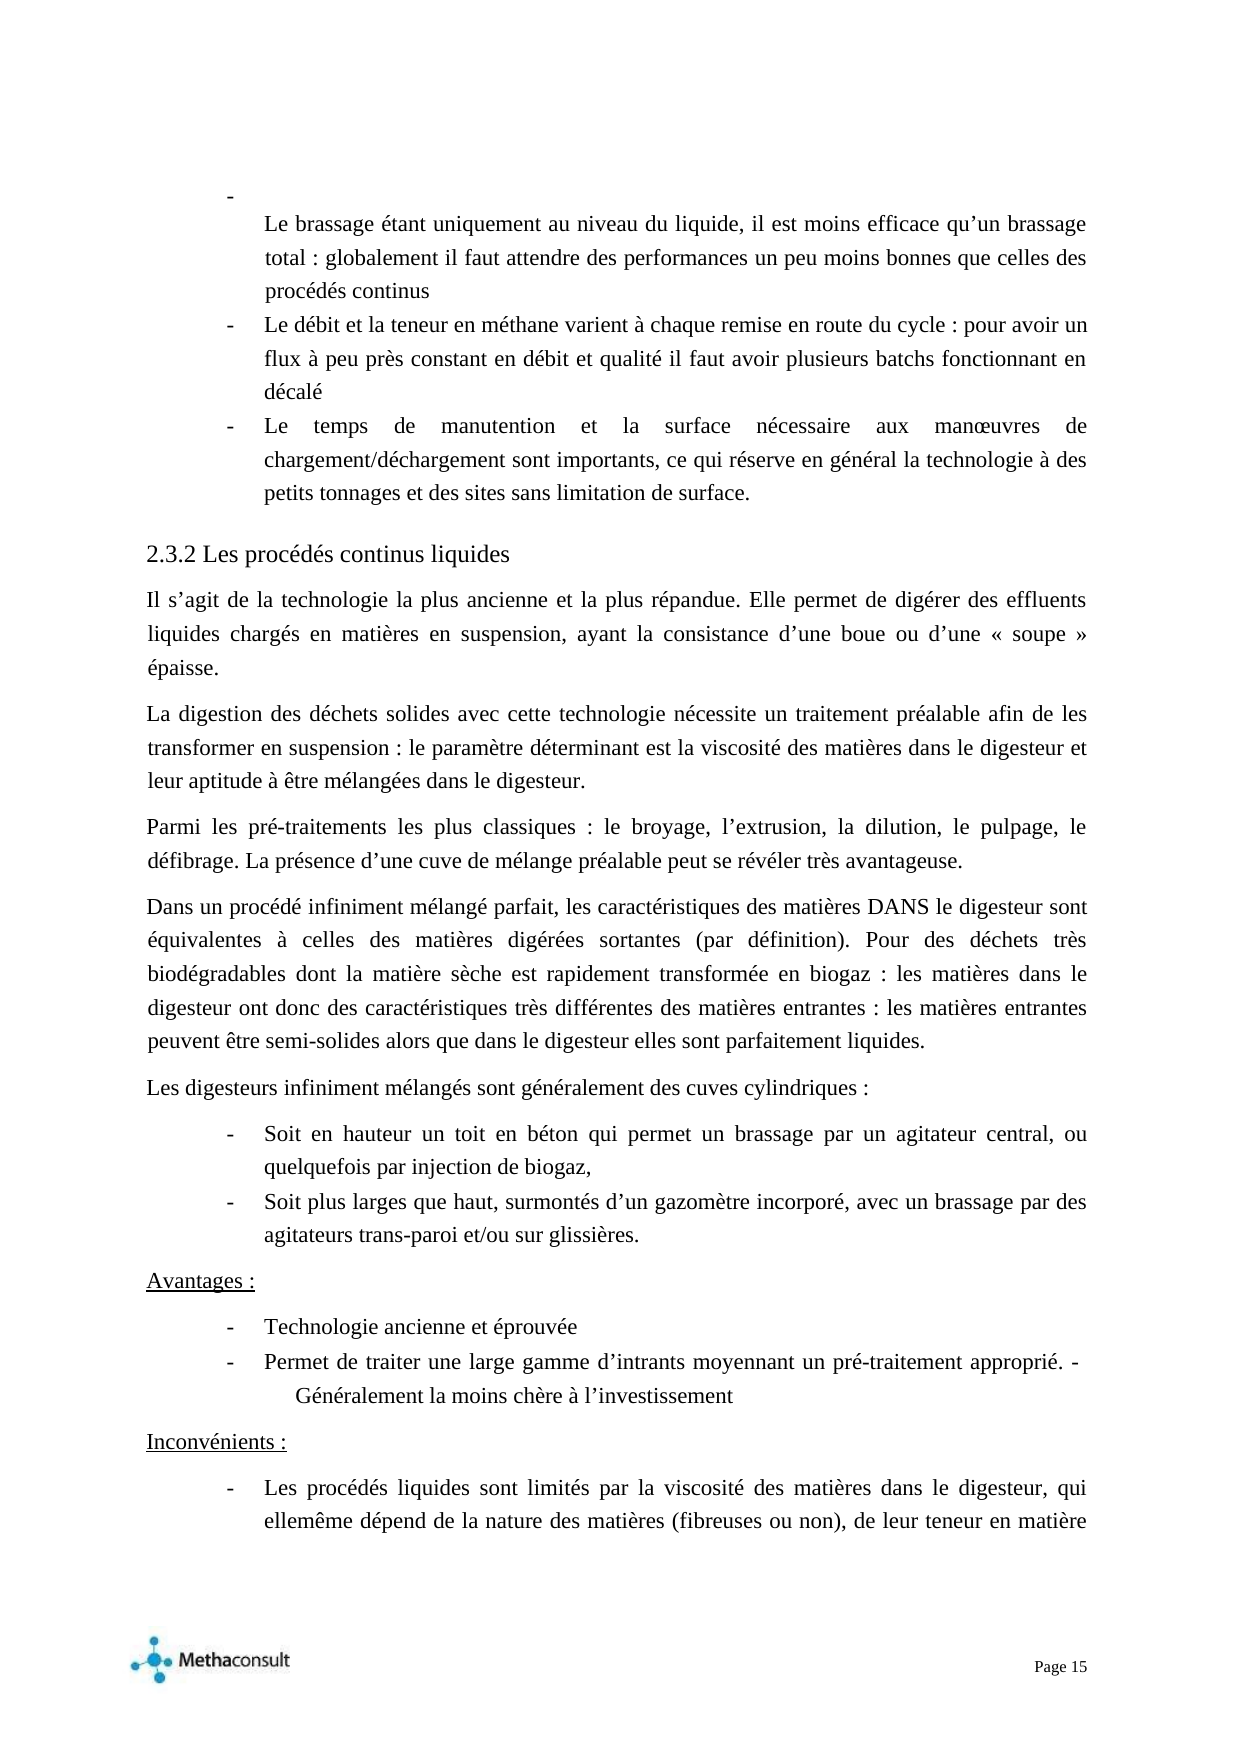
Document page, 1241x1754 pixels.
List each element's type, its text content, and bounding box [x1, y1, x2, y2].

list Permet de traiter une large gamme d’intrants moyennant un pré-traitement approprié. - Généralement la moins chère à l’investissement [226, 1348, 1089, 1408]
list Soit plus larges que haut, surmontés d’un gazomètre incorporé, avec un brassage par des agitateurs trans-paroi et/ou sur glissières. [226, 1188, 1089, 1248]
text Inconvénients : [146, 1428, 1093, 1454]
list Le débit et la teneur en méthane varient à chaque remise en route du cycle : pour avoir un flux à peu près constant en débit et qualité il faut avoir plusieurs batchs fonctionnant en décalé [226, 311, 1089, 405]
subtitle 2.3.2 Les procédés continus liquides [146, 539, 1093, 568]
text Le brassage étant uniquement au niveau du liquide, il est moins efficace qu’un brassage total : globalement il faut attendre des performances un peu moins bonnes que celles des procédés continus [264, 210, 1089, 304]
list Technologie ancienne et éprouvée [226, 1313, 1089, 1339]
list Le temps de manutention et la surface nécessaire aux manœuvres de chargement/déchargement sont importants, ce qui réserve en général la technologie à des petits tonnages et des sites sans limitation de surface. [226, 412, 1089, 506]
text Dans un procédé infiniment mélangé parfait, les caractéristiques des matières DANS le digesteur sont équivalentes à celles des matières digérées sortantes (par définition). Pour des déchets très biodégradables dont la matière sèche est rapidement transformée en biogaz : les matières dans le digesteur ont donc des caractéristiques très différentes des matières entrantes : les matières entrantes peuvent être semi-solides alors que dans le digesteur elles sont parfaitement liquides. [146, 893, 1089, 1054]
picture [111, 1626, 311, 1694]
text Avantages : [146, 1267, 1093, 1294]
text Il s’agit de la technologie la plus ancienne et la plus répandue. Elle permet de digérer des effluents liquides chargés en matières en suspension, ayant la consistance d’une boue ou d’une « soupe » épaisse. [146, 587, 1089, 680]
list Soit en hauteur un toit en béton qui permet un brassage par un agitateur central, ou quelquefois par injection de biogaz, [226, 1119, 1089, 1179]
text La digestion des déchets solides avec cette technologie nécessite un traitement préalable afin de les transformer en suspension : le paramètre déterminant est la viscosité des matières dans le digesteur et leur aptitude à être mélangées dans le digesteur. [146, 700, 1089, 793]
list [226, 1474, 1089, 1534]
text Les digesteurs infiniment mélangés sont généralement des cuves cylindriques : [146, 1073, 1089, 1100]
text Parmi les pré-traitements les plus classiques : le broyage, l’extrusion, la dilution, le pulpage, le défibrage. La présence d’une cuve de mélange préalable peut se révéler très avantageuse. [146, 813, 1089, 873]
